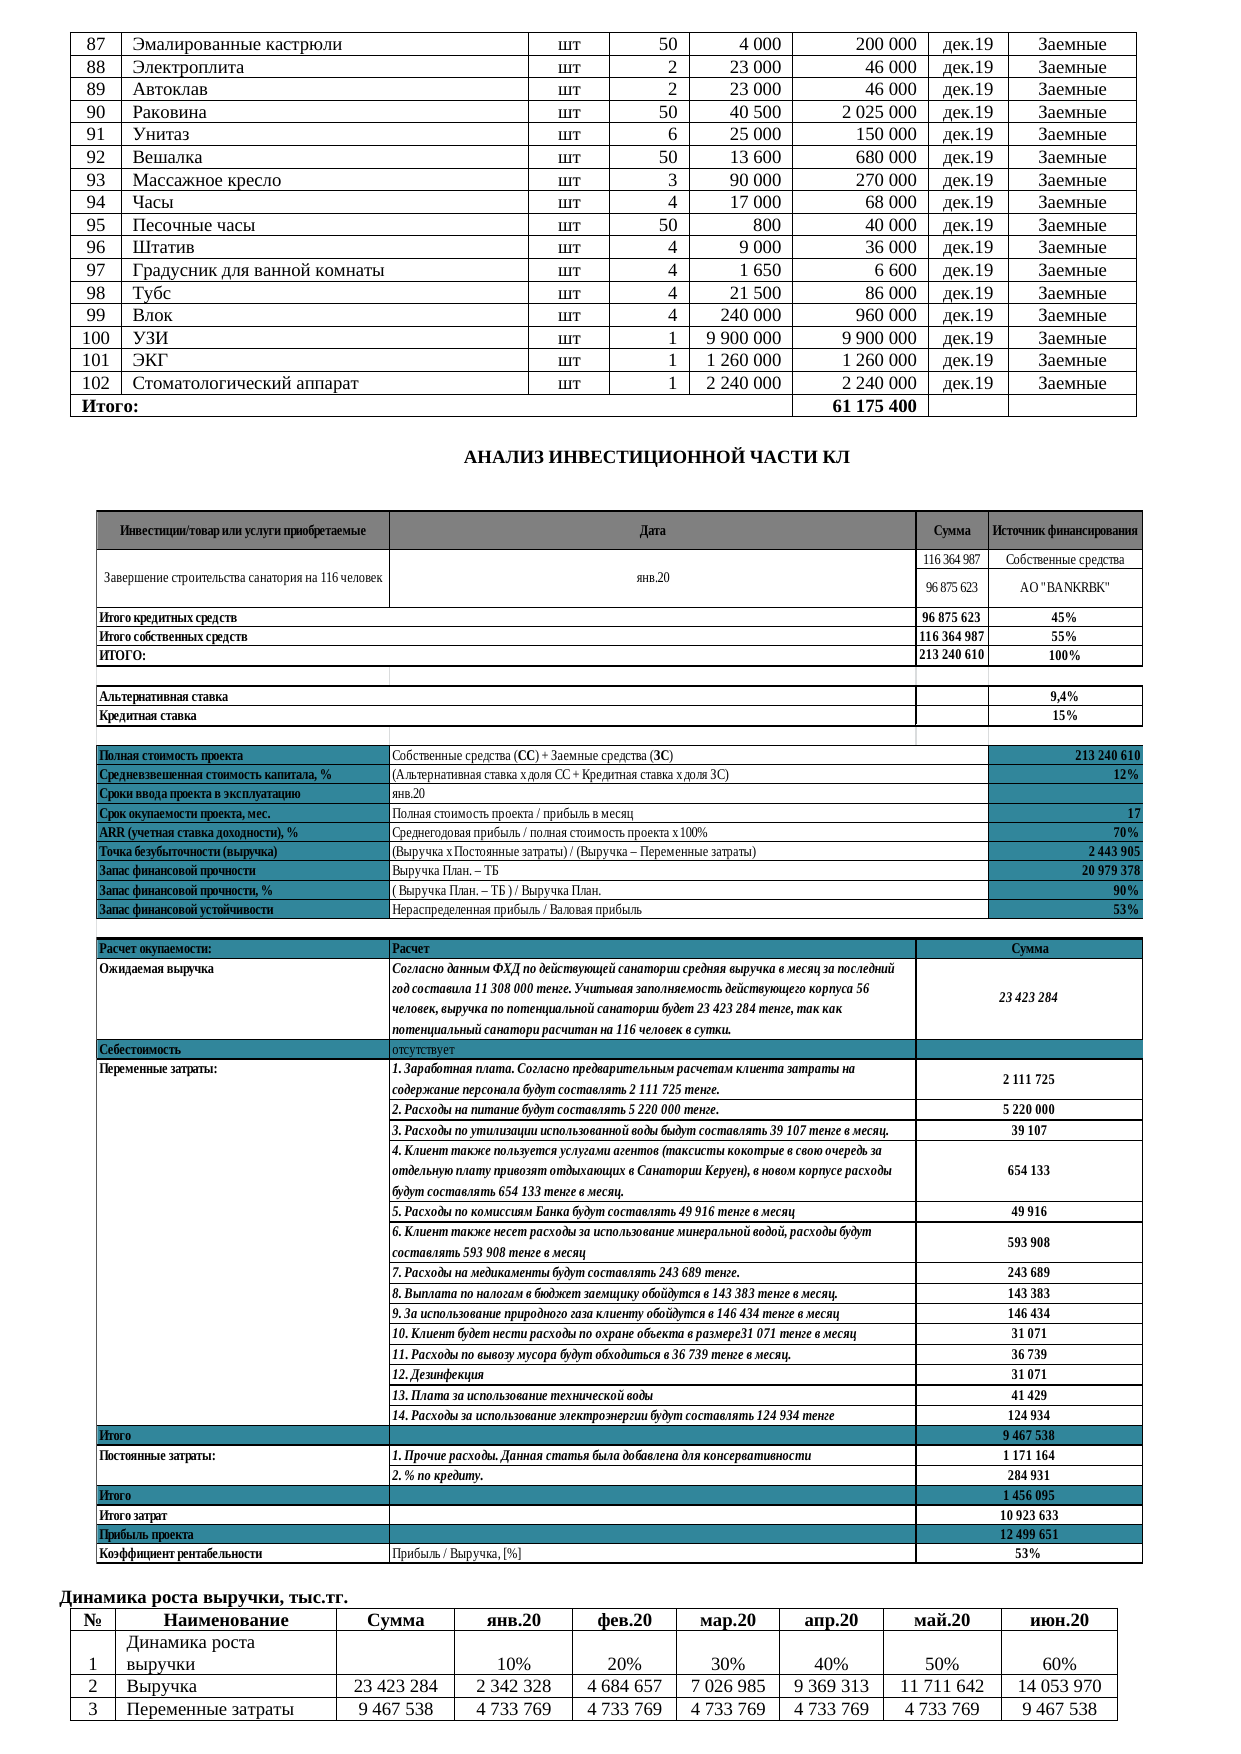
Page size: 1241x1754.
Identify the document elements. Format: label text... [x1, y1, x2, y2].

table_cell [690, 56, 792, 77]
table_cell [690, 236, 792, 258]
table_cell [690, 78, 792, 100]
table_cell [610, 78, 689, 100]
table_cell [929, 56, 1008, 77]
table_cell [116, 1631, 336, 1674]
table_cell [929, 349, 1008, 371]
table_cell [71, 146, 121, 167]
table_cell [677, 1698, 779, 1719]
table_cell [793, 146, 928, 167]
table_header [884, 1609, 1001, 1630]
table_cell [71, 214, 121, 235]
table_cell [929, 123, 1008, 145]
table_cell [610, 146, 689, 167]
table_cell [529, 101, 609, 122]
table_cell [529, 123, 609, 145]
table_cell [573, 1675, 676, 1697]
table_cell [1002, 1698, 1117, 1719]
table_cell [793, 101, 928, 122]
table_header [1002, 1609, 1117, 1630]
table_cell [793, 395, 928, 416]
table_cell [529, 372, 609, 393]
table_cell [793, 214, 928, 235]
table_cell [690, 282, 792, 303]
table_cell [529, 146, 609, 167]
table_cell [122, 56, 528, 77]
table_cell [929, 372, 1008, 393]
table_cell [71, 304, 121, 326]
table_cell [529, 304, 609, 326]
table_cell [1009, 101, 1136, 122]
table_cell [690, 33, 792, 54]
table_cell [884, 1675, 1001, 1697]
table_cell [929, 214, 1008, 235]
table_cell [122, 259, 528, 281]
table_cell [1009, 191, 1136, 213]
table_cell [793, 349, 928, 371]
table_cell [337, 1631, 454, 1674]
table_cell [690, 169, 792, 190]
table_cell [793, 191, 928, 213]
text АНАЛИЗ ИНВЕСТИЦИОННОЙ ЧАСТИ КЛ [59, 446, 1181, 467]
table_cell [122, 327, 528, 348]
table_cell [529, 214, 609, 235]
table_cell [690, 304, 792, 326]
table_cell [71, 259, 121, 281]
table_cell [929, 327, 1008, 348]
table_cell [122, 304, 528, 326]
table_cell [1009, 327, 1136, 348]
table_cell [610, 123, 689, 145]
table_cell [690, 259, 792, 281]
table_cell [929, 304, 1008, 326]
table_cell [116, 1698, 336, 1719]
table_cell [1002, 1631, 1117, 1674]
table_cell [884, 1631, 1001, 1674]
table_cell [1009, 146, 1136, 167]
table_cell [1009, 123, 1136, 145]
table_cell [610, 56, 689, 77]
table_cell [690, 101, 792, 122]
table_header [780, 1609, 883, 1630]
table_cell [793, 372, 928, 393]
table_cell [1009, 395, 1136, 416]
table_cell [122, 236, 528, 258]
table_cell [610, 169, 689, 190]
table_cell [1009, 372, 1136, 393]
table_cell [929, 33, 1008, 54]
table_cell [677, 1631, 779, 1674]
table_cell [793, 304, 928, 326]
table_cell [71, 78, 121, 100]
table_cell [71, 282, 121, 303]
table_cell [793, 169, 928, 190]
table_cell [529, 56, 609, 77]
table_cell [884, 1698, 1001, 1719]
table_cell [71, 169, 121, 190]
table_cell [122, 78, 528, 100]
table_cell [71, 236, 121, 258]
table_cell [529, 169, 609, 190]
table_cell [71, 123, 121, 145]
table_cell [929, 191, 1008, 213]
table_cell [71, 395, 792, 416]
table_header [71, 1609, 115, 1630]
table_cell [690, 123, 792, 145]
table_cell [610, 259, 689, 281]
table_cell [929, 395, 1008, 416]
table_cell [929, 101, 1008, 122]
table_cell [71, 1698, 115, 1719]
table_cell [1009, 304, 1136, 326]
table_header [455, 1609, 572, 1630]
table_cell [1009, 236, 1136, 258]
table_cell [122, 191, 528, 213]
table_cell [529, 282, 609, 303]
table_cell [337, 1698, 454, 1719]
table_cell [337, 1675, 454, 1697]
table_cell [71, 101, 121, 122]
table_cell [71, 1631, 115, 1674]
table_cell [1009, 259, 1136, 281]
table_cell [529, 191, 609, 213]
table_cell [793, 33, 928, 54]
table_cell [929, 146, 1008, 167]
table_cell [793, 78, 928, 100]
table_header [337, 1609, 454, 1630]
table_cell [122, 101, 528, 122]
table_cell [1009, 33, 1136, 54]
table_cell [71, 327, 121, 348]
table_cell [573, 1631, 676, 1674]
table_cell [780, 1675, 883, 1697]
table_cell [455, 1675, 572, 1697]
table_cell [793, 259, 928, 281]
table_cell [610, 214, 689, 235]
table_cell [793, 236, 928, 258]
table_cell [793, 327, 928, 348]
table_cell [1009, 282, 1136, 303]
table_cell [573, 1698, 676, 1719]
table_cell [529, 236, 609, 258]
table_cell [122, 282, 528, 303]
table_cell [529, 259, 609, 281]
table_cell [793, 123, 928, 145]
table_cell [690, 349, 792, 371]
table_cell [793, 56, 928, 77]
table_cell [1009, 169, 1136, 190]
text Динамика роста выручки, тыс.тг. [59, 1586, 1181, 1608]
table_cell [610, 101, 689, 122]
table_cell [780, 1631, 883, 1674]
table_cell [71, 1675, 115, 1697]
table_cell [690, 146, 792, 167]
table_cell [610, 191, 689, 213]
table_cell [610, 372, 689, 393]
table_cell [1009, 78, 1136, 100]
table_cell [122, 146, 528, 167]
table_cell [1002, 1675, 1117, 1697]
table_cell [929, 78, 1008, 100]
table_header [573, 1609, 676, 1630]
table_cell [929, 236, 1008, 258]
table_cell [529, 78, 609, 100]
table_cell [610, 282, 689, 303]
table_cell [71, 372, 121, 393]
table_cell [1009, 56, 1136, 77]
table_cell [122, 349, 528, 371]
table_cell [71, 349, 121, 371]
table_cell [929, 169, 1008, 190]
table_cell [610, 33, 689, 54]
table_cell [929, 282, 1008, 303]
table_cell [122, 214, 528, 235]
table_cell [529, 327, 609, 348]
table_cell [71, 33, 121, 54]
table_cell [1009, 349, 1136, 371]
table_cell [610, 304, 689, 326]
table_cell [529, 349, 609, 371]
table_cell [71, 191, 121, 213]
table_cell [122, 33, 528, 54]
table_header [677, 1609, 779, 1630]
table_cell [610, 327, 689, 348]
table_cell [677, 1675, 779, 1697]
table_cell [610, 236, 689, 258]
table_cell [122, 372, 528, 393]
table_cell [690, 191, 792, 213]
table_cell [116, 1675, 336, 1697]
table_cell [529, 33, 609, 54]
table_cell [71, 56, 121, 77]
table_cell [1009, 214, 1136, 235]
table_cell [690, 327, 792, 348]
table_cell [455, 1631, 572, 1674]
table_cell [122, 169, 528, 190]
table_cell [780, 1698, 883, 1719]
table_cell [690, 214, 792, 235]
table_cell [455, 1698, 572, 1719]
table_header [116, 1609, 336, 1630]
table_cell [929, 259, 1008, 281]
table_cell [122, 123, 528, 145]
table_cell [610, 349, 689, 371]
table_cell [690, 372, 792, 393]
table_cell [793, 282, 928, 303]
